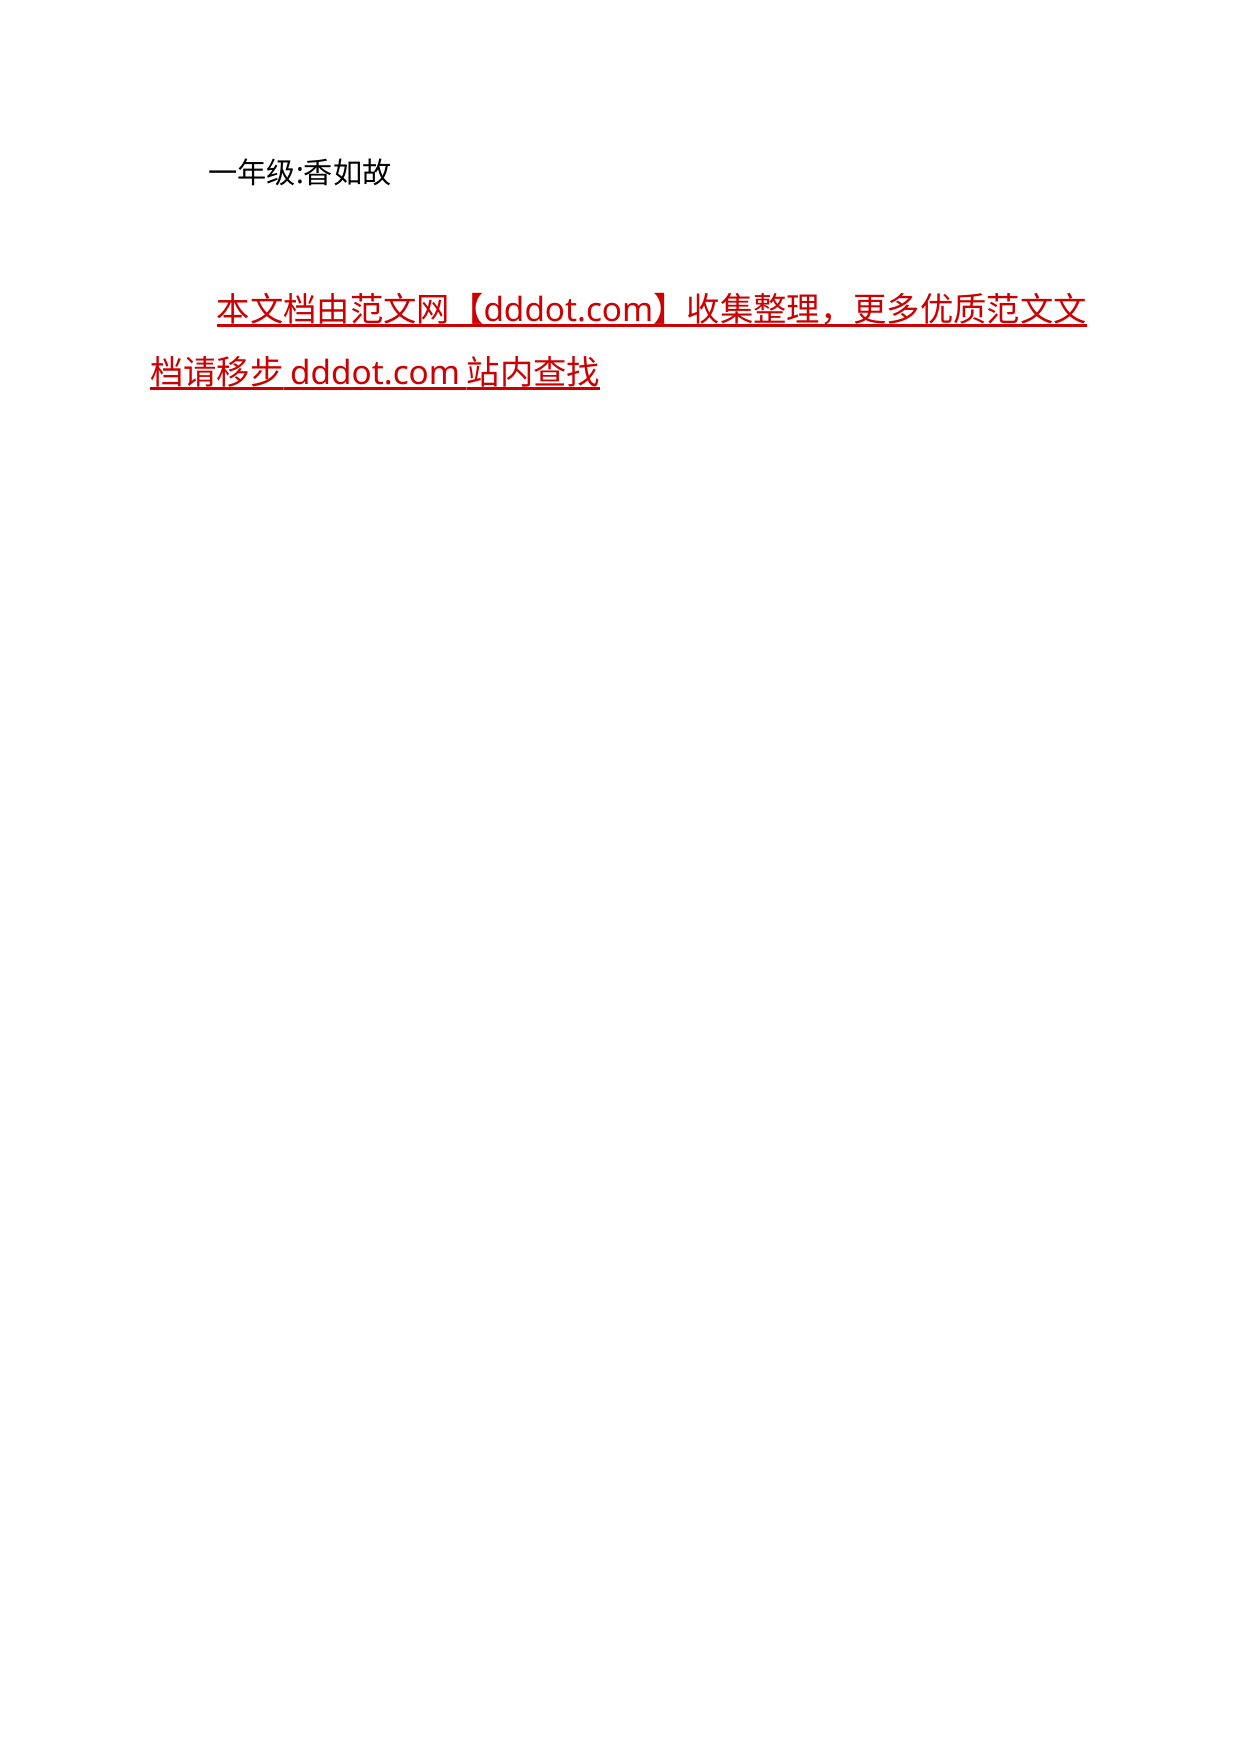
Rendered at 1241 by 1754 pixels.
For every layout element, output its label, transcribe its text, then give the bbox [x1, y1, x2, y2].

text 本文档由范文网【dddot.com】收集整理，更多优质范文文档请移步dddot.com站内查找 [150, 283, 1090, 394]
text 一年级:香如故 [150, 150, 1090, 192]
